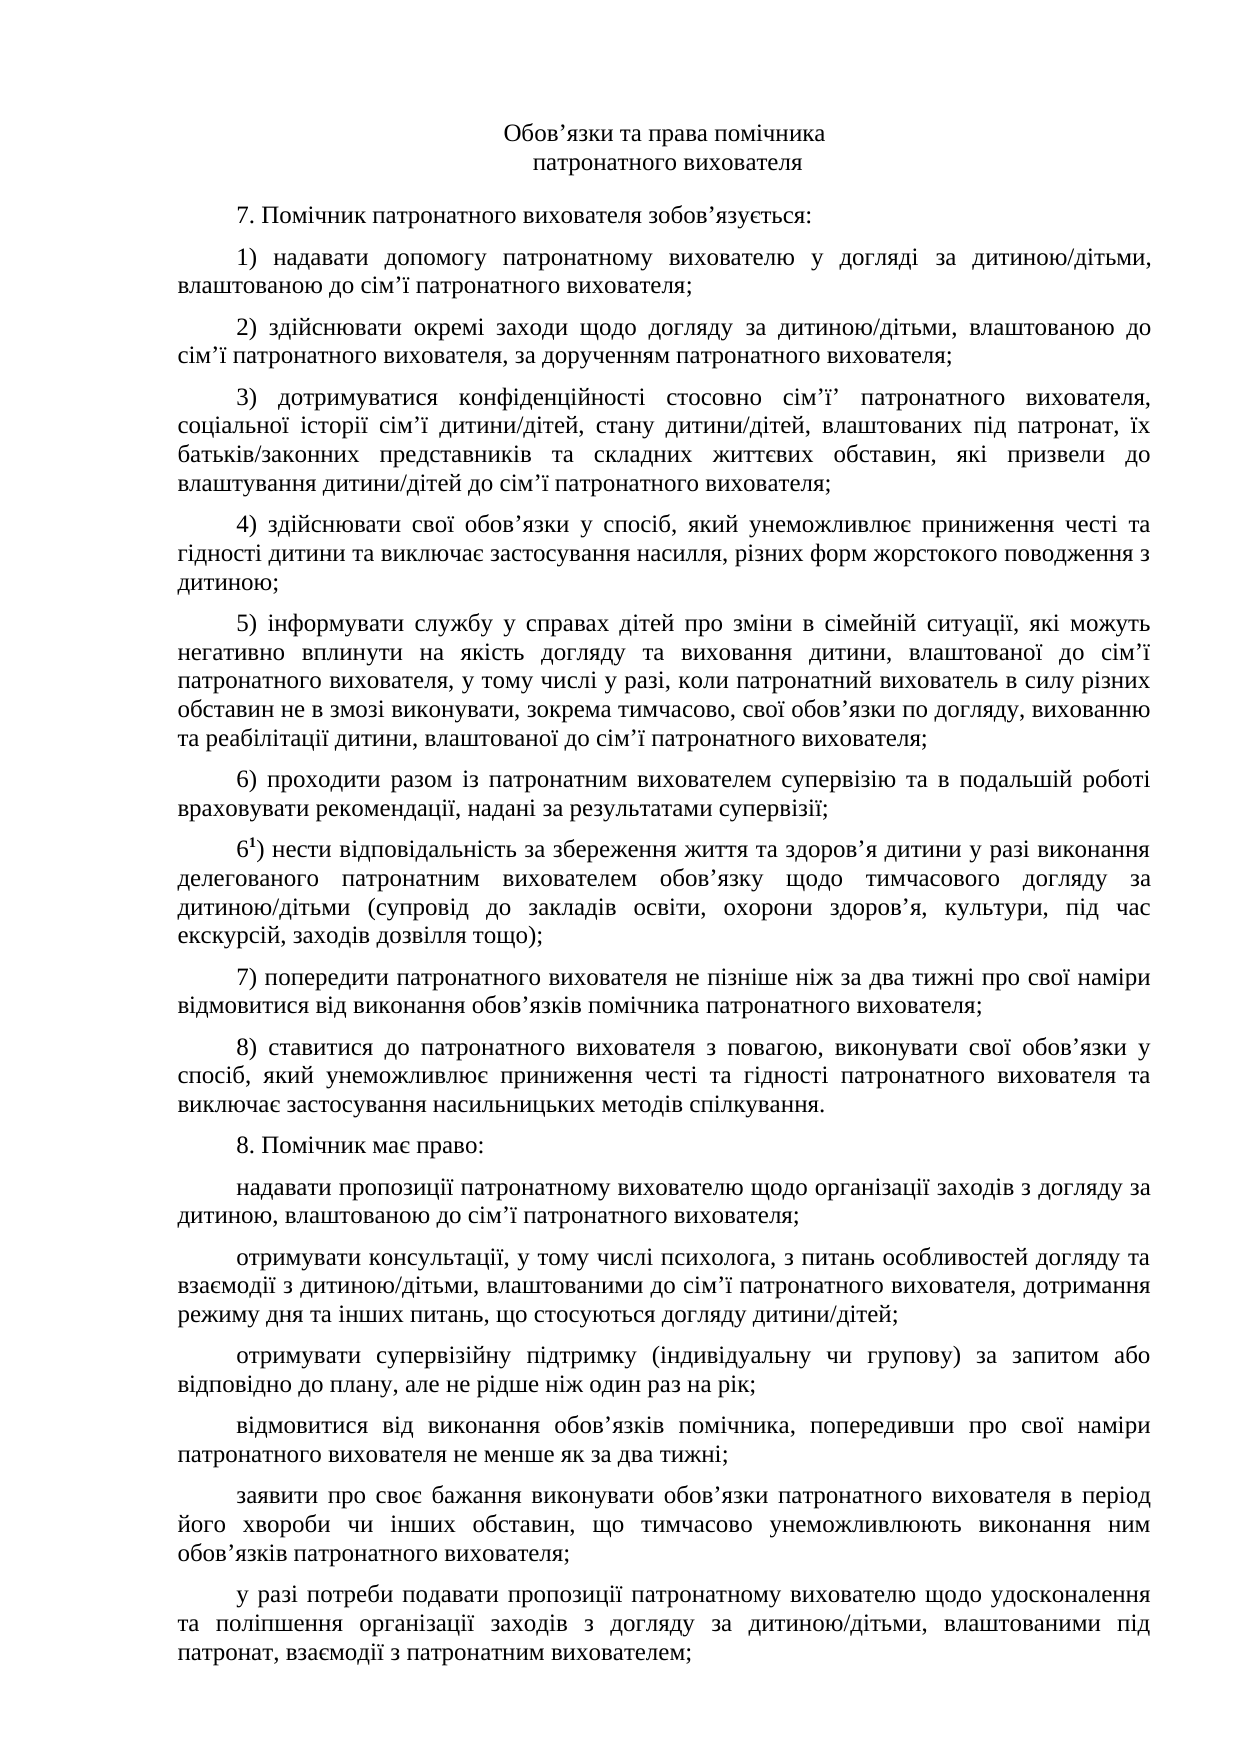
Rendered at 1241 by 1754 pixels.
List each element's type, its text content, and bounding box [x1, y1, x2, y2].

text надавати пропозиції патронатному вихователю щодо організації заходів з догляду за дитиною, влаштованою до сім’ї патронатного вихователя; [177, 1172, 1152, 1229]
text 7. Помічник патронатного вихователя зобов’язується: [177, 201, 1152, 229]
text у разі потреби подавати пропозиції патронатному вихователю щодо удосконалення та поліпшення організації заходів з догляду за дитиною/дітьми, влаштованими під патронат, взаємодії з патронатним вихователем; [177, 1579, 1152, 1666]
text відмовитися від виконання обов’язків помічника, попередивши про свої наміри патронатного вихователя не менше як за два тижні; [177, 1411, 1152, 1468]
text заявити про своє бажання виконувати обов’язки патронатного вихователя в період його хвороби чи інших обставин, що тимчасово унеможливлюють виконання ним обов’язків патронатного вихователя; [177, 1481, 1152, 1567]
text 61) нести відповідальність за збереження життя та здоров’я дитини у разі виконання делегованого патронатним вихователем обов’язку щодо тимчасового догляду за дитиною/дітьми (супровід до закладів освіти, охорони здоров’я, культури, під час екскурсій, заходів дозвілля тощо); [177, 834, 1152, 949]
text 6) проходити разом із патронатним вихователем супервізію та в подальшій роботі враховувати рекомендації, надані за результатами супервізії; [177, 764, 1152, 822]
text 2) здійснювати окремі заходи щодо догляду за дитиною/дітьми, влаштованою до сім’ї патронатного вихователя, за дорученням патронатного вихователя; [177, 312, 1152, 369]
text Обов’язки та права помічника патронатного вихователя [177, 118, 1152, 176]
text отримувати консультації, у тому числі психолога, з питань особливостей догляду та взаємодії з дитиною/дітьми, влаштованими до сім’ї патронатного вихователя, дотримання режиму дня та інших питань, що стосуються догляду дитини/дітей; [177, 1242, 1152, 1328]
text 7) попередити патронатного вихователя не пізніше ніж за два тижні про свої наміри відмовитися від виконання обов’язків помічника патронатного вихователя; [177, 962, 1152, 1019]
text 8. Помічник має право: [177, 1131, 1152, 1159]
text отримувати супервізійну підтримку (індивідуальну чи групову) за запитом або відповідно до плану, але не рідше ніж один раз на рік; [177, 1341, 1152, 1398]
text 1) надавати допомогу патронатному вихователю у догляді за дитиною/дітьми, влаштованою до сім’ї патронатного вихователя; [177, 242, 1152, 299]
text 3) дотримуватися конфіденційності стосовно сім’ї’ патронатного вихователя, соціальної історії сім’ї дитини/дітей, стану дитини/дітей, влаштованих під патронат, їх батьків/законних представників та складних життєвих обставин, які призвели до влаштування дитини/дітей до сім’ї патронатного вихователя; [177, 382, 1152, 497]
text 8) ставитися до патронатного вихователя з повагою, виконувати свої обов’язки у спосіб, який унеможливлює приниження честі та гідності патронатного вихователя та виключає застосування насильницьких методів спілкування. [177, 1032, 1152, 1118]
text 5) інформувати службу у справах дітей про зміни в сімейній ситуації, які можуть негативно вплинути на якість догляду та виховання дитини, влаштованої до сім’ї патронатного вихователя, у тому числі у разі, коли патронатний вихователь в силу різних обставин не в змозі виконувати, зокрема тимчасово, свої обов’язки по догляду, вихованню та реабілітації дитини, влаштованої до сім’ї патронатного вихователя; [177, 608, 1152, 752]
text 4) здійснювати свої обов’язки у спосіб, який унеможливлює приниження честі та гідності дитини та виключає застосування насилля, різних форм жорстокого поводження з дитиною; [177, 509, 1152, 596]
